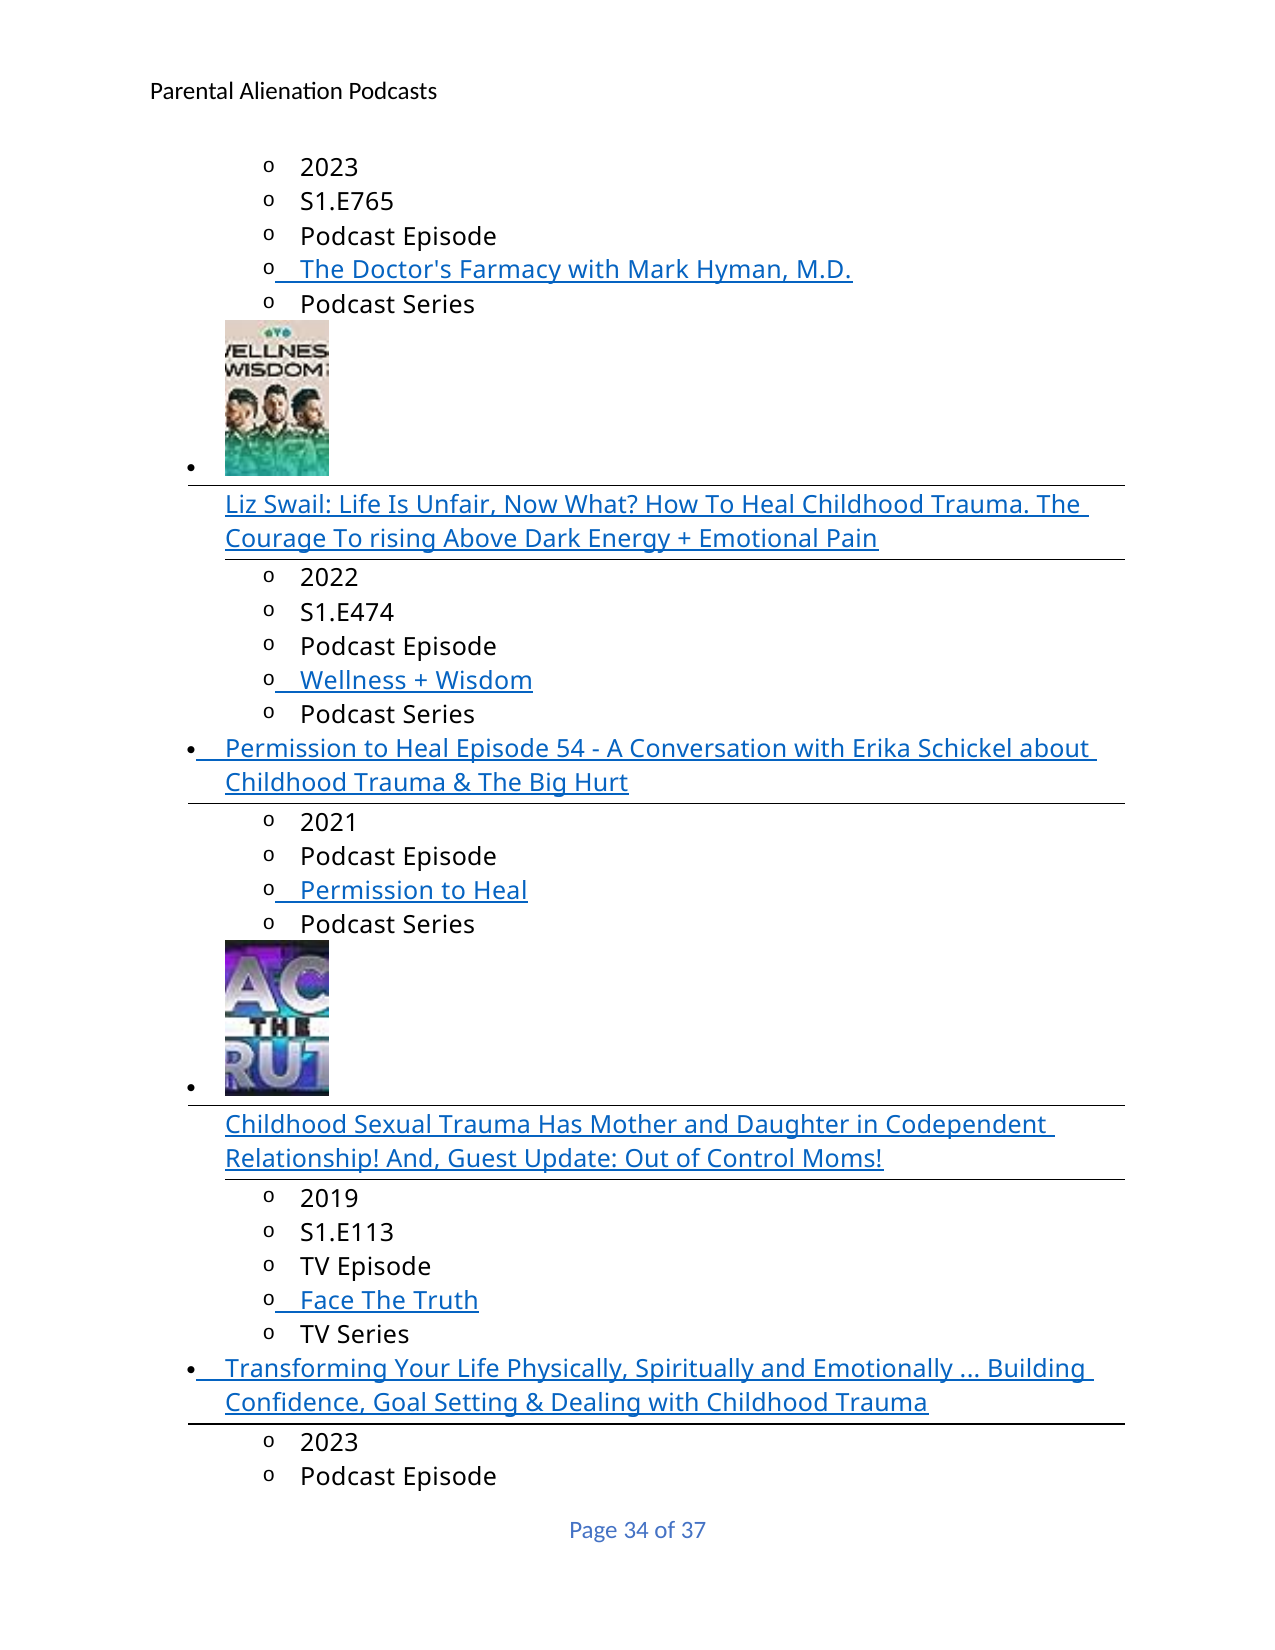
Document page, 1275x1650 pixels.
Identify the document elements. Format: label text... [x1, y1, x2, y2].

list S1.E474 [262, 594, 1125, 628]
list Permission to Heal [262, 872, 1125, 906]
picture [225, 320, 329, 476]
list 2023 [262, 150, 1125, 184]
list S1.E113 [262, 1214, 1125, 1248]
list 2022 [262, 560, 1125, 594]
list Wellness + Wisdom [262, 662, 1125, 696]
list S1.E765 [262, 184, 1125, 218]
list Podcast Episode [262, 1458, 1125, 1493]
list 2021 [262, 804, 1125, 838]
list 2019 [262, 1180, 1125, 1214]
list Permission to Heal Episode 54 - A Conversation with Erika Schickel about Childhood Trauma & The Big Hurt [187, 730, 1125, 804]
list Liz Swail: Life Is Unfair, Now What? How To Heal Childhood Trauma. The Courage To rising Above Dark Energy + Emotional Pain [225, 486, 1125, 559]
list Podcast Episode [262, 628, 1125, 662]
list Podcast Episode [262, 218, 1125, 252]
list Childhood Sexual Trauma Has Mother and Daughter in Codependent Relationship! And, Guest Update: Out of Control Moms! [225, 1106, 1125, 1179]
list Podcast Episode [262, 838, 1125, 872]
list TV Episode [262, 1248, 1125, 1282]
list Podcast Series [262, 906, 1125, 941]
list Podcast Series [262, 696, 1125, 730]
list The Doctor's Farmacy with Mark Hyman, M.D. [262, 252, 1125, 286]
list Face The Truth [262, 1282, 1125, 1317]
list 2023 [262, 1425, 1125, 1458]
list TV Series [262, 1317, 1125, 1351]
picture [225, 940, 329, 1096]
list Podcast Series [262, 286, 1125, 320]
list Transforming Your Life Physically, Spiritually and Emotionally ... Building Confidence, Goal Setting & Dealing with Childhood Trauma [187, 1351, 1125, 1424]
